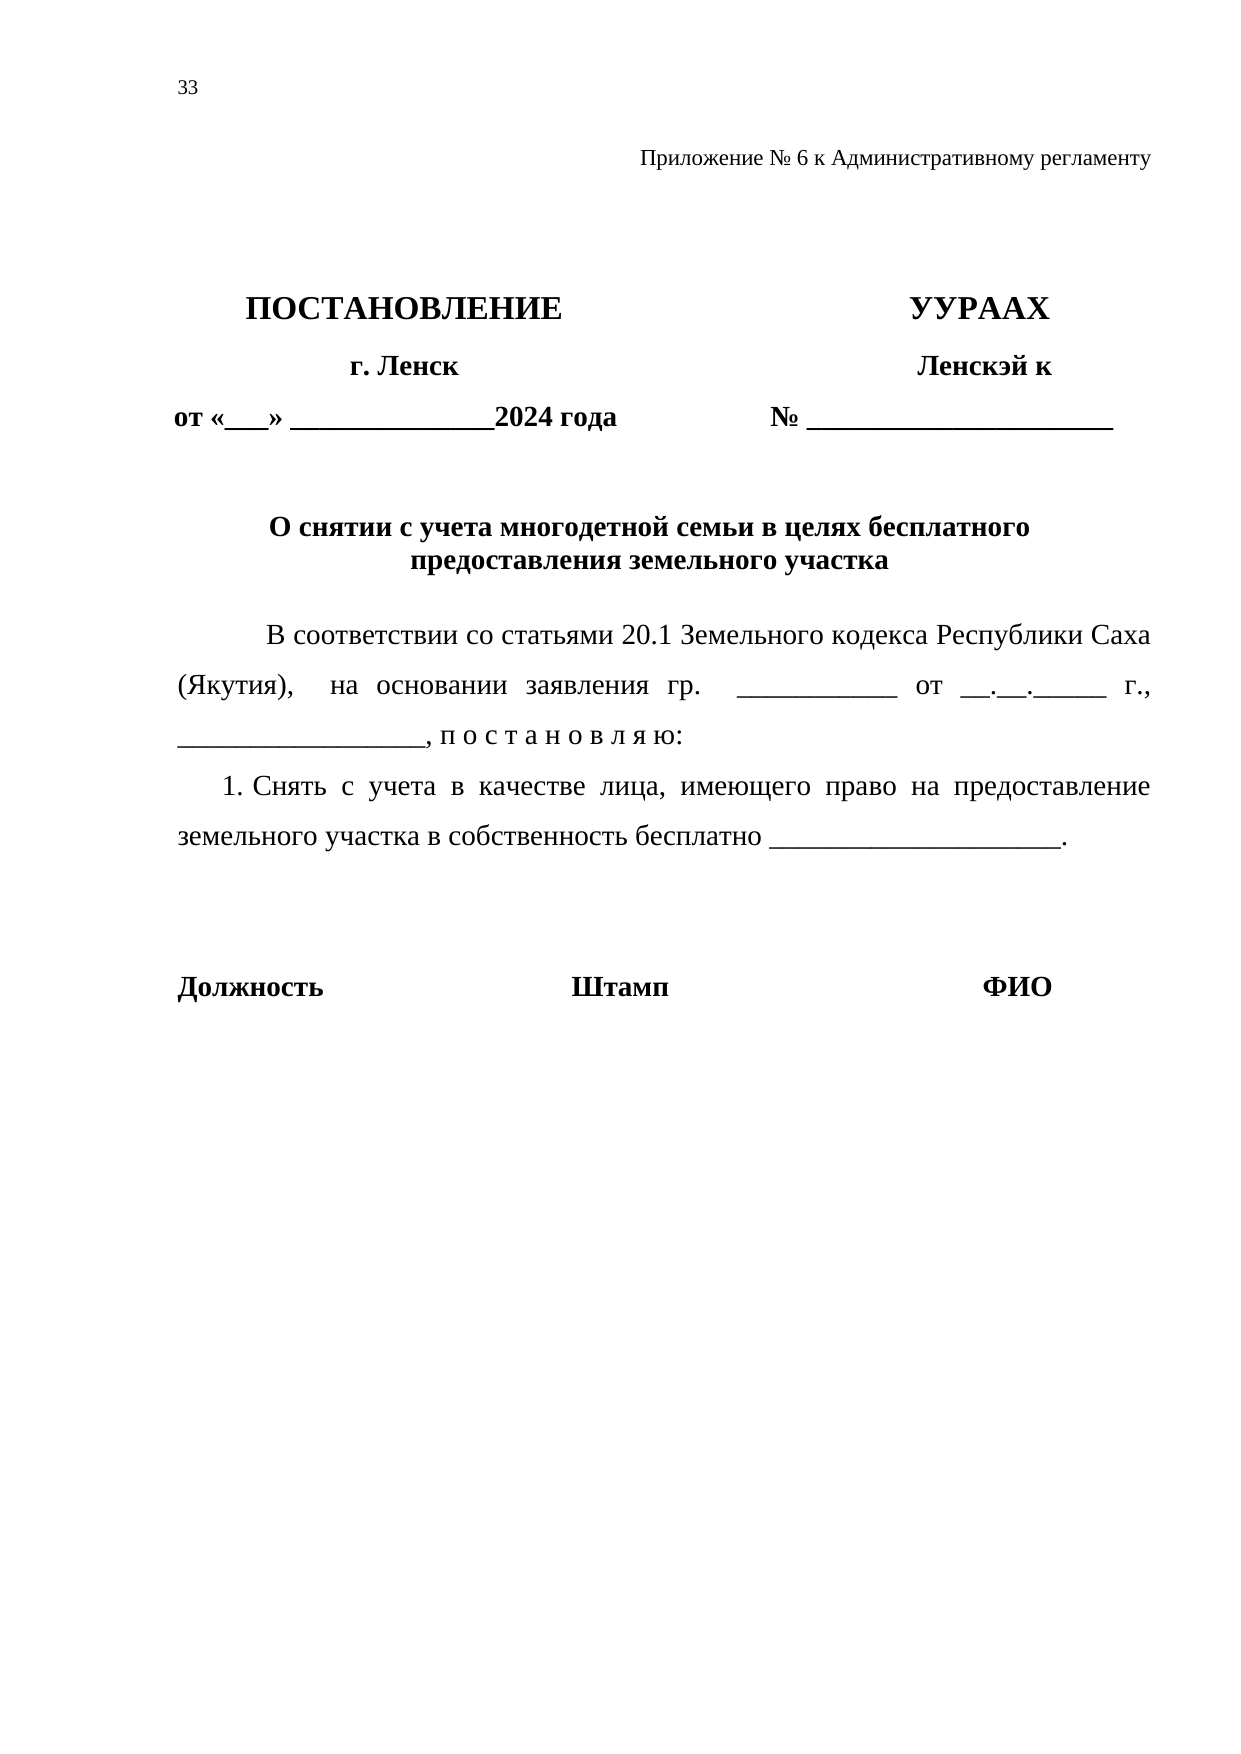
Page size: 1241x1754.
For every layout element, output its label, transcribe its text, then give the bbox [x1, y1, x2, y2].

table_cell от «___» ______________2024 года № _____________________ [163, 400, 1163, 469]
table_header О снятии с учета многодетной семьи в целях бесплатного предоставления земельного участка [166, 509, 1133, 576]
table_header ПОСТАНОВЛЕНИЕ [163, 288, 646, 348]
table_cell г. Ленск [163, 348, 646, 399]
table_cell Ленскэй к [646, 348, 1163, 399]
list Снять с учета в качестве лица, имеющего право на предоставление земельного участка в собственность бесплатно ____________________. [177, 768, 1152, 852]
table_header УУРААХ [646, 288, 1163, 348]
text В соответствии со статьями 20.1 Земельного кодекса Республики Саха (Якутия), на основании заявления гр. ___________ от __.__._____ г., _________________, п о с т а н о в л я ю: [177, 617, 1152, 751]
subtitle Приложение № 6 к Административному регламенту [177, 144, 1152, 170]
text Должность Штамп ФИО [177, 969, 1152, 1003]
